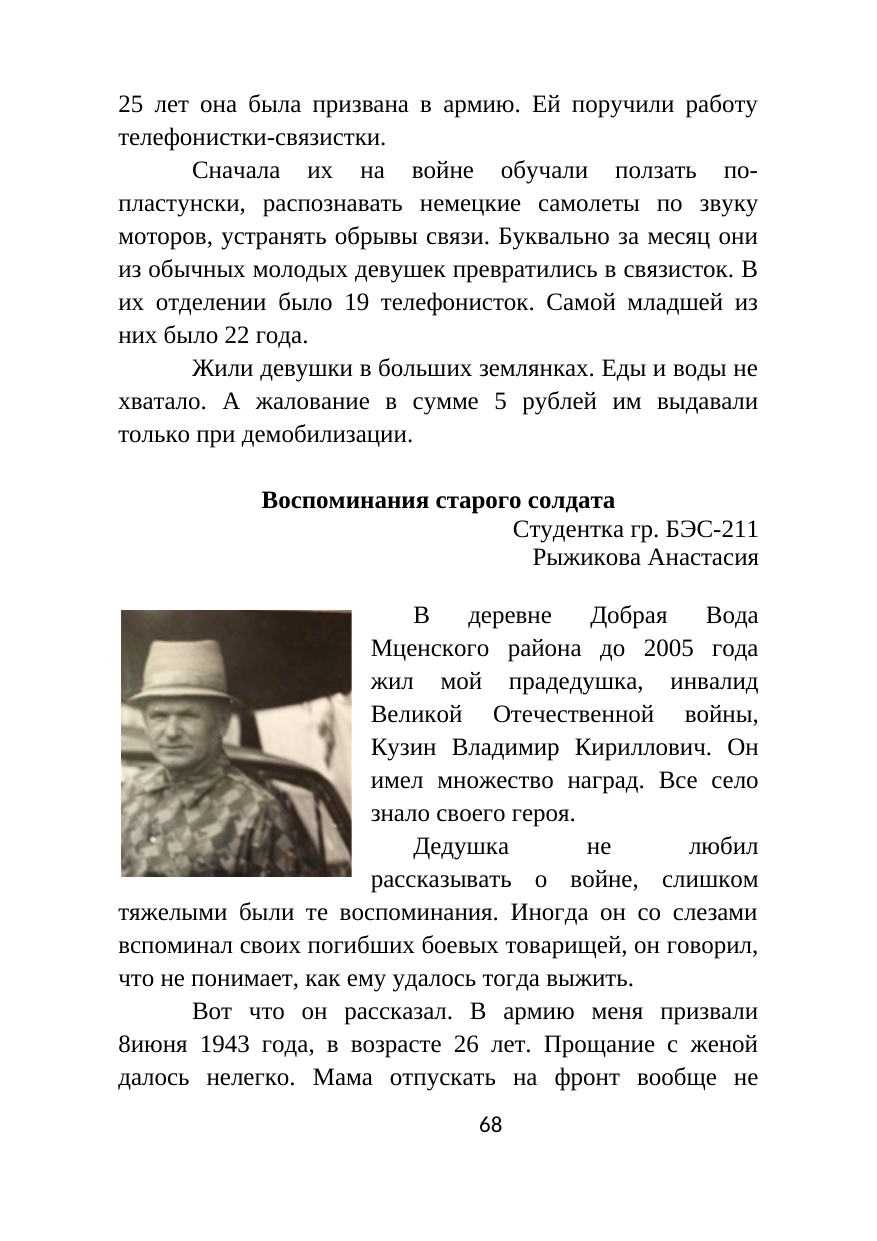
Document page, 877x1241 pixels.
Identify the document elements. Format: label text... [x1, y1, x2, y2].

text Студентка гр. БЭС-211 [118, 514, 759, 542]
picture [121, 610, 352, 877]
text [118, 89, 759, 150]
text Жили девушки в больших землянках. Еды и воды не хватало. А жалование в сумме 5 рублей им выдавали только при демобилизации. [118, 353, 759, 448]
text Рыжикова Анастасия [118, 542, 759, 571]
text Сначала их на войне обучали ползать по-пластунски, распознавать немецкие самолеты по звуку моторов, устранять обрывы связи. Буквально за месяц они из обычных молодых девушек превратились в связисток. В их отделении было 19 телефонисток. Самой младшей из них было 22 года. [118, 155, 759, 348]
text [118, 996, 759, 1091]
text Дедушка не любил рассказывать о войне, слишком тяжелыми были те воспоминания. Иногда он со слезами вспоминал своих погибших боевых товарищей, он говорил, что не понимает, как ему удалось тогда выжить. [118, 831, 759, 992]
text Воспоминания старого солдата [118, 485, 759, 514]
